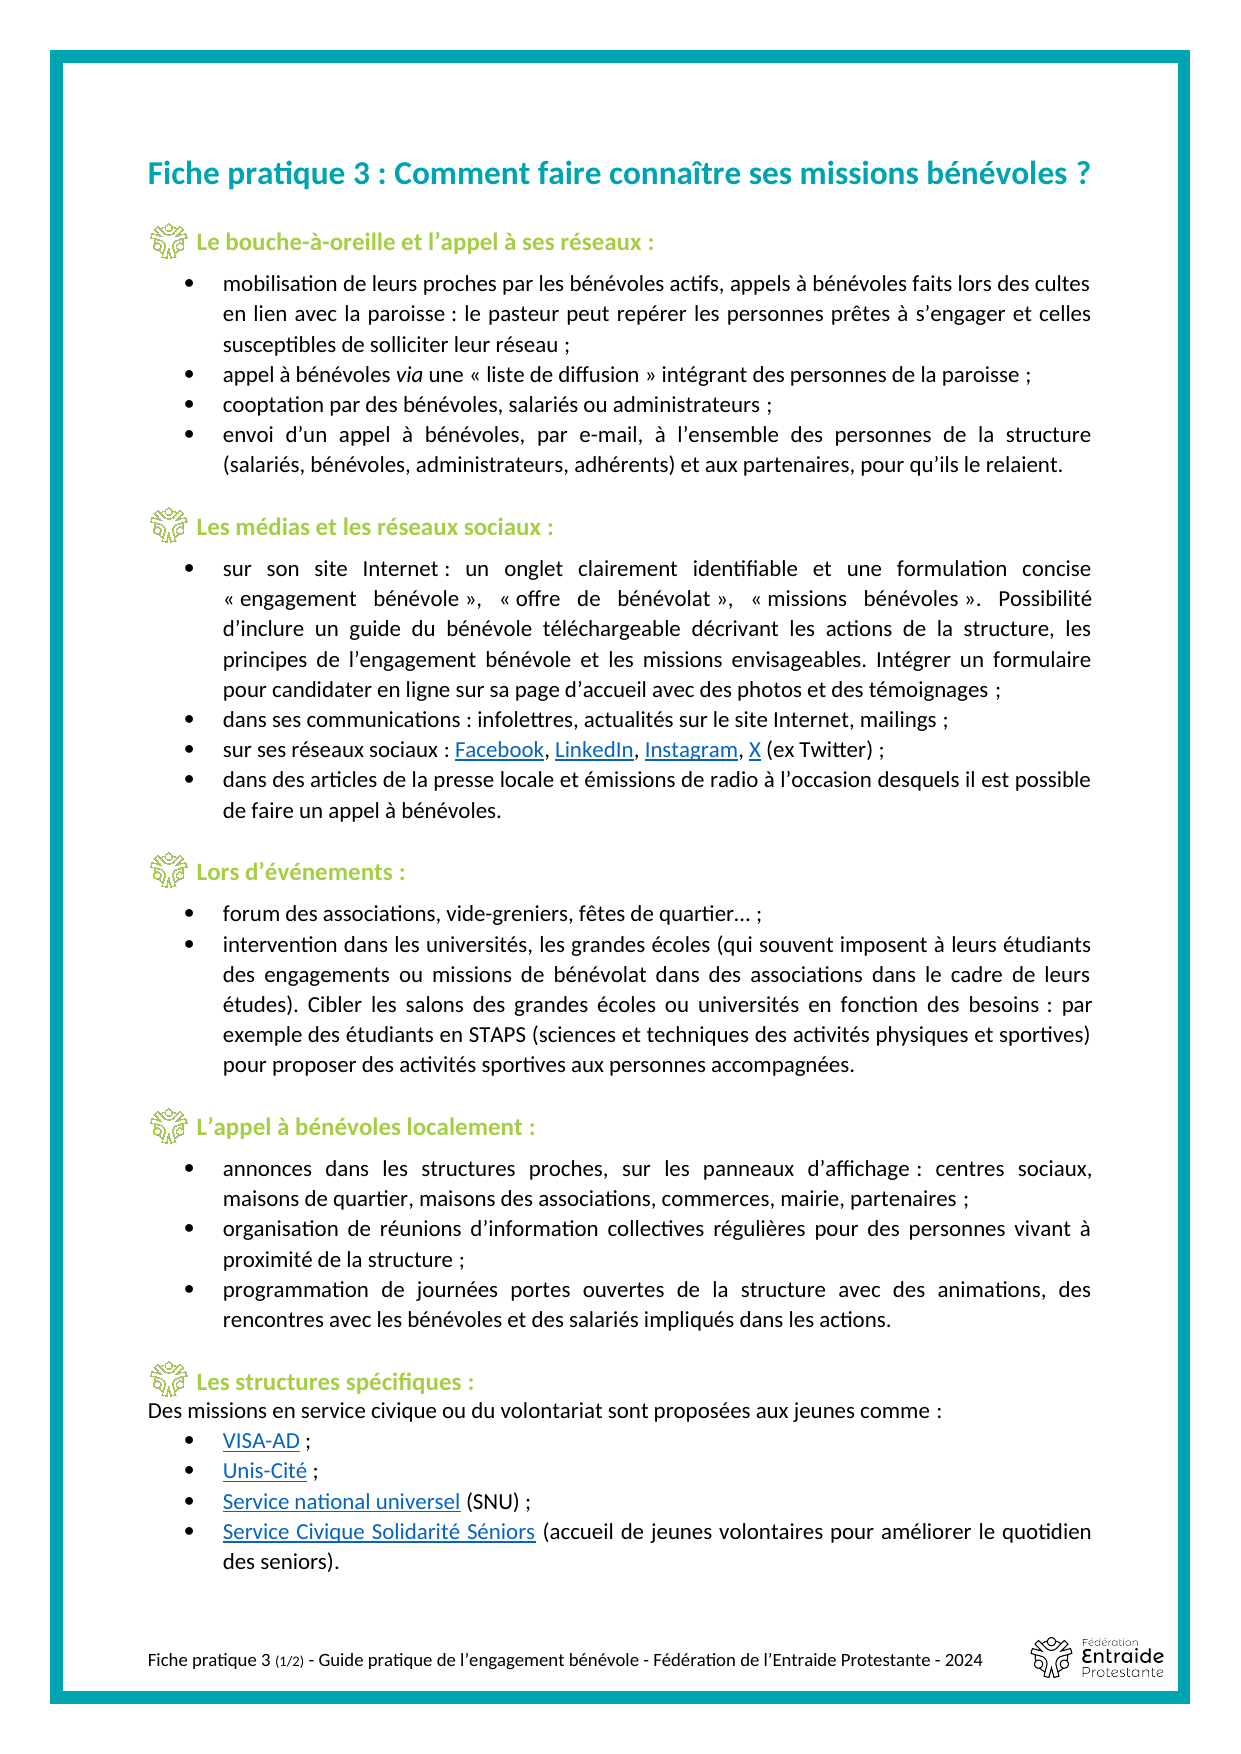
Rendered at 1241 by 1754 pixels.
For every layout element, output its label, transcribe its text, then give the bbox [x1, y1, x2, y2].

list dans ses communications : infolettres, actualités sur le site Internet, mailings ; [185, 705, 1092, 733]
text Des missions en service civique ou du volontariat sont proposées aux jeunes comme : [148, 1396, 1092, 1424]
text Le bouche-à-oreille et l’appel à ses réseaux : [190, 226, 1092, 257]
text L’appel à bénévoles localement : [190, 1111, 1092, 1141]
picture [147, 1098, 190, 1157]
list forum des associations, vide-greniers, fêtes de quartier… ; [185, 899, 1092, 927]
text Lors d’événements : [190, 856, 1092, 887]
list sur ses réseaux sociaux : Facebook, LinkedIn, Instagram, X (ex Twitter) ; [185, 735, 1092, 763]
text Les médias et les réseaux sociaux : [190, 511, 1092, 541]
list VISA-AD ; [185, 1426, 1092, 1454]
picture [147, 1351, 190, 1410]
text Fiche pratique 3 : Comment faire connaître ses missions bénévoles ? [148, 152, 1092, 193]
list mobilisation de leurs proches par les bénévoles actifs, appels à bénévoles faits lors des cultes en lien avec la paroisse : le pasteur peut repérer les personnes prêtes à s’engager et celles susceptibles de solliciter leur réseau ; [185, 269, 1092, 358]
list Service national universel (SNU) ; [185, 1487, 1092, 1515]
list cooptation par des bénévoles, salariés ou administrateurs ; [185, 390, 1092, 418]
list programmation de journées portes ouvertes de la structure avec des animations, des rencontres avec les bénévoles et des salariés impliqués dans les actions. [185, 1275, 1092, 1333]
list Unis-Cité ; [185, 1457, 1092, 1484]
text Les structures spécifiques : [190, 1366, 1092, 1396]
picture [147, 213, 190, 272]
list appel à bénévoles via une « liste de diffusion » intégrant des personnes de la paroisse ; [185, 360, 1092, 388]
list dans des articles de la presse locale et émissions de radio à l’occasion desquels il est possible de faire un appel à bénévoles. [185, 766, 1092, 824]
list annonces dans les structures proches, sur les panneaux d’affichage : centres sociaux, maisons de quartier, maisons des associations, commerces, mairie, partenaires ; [185, 1154, 1092, 1212]
list organisation de réunions d’information collectives régulières pour des personnes vivant à proximité de la structure ; [185, 1214, 1092, 1273]
picture [147, 497, 190, 556]
picture [1015, 1621, 1179, 1694]
list intervention dans les universités, les grandes écoles (qui souvent imposent à leurs étudiants des engagements ou missions de bénévolat dans des associations dans le cadre de leurs études). Cibler les salons des grandes écoles ou universités en fonction des besoins : par exemple des étudiants en STAPS (sciences et techniques des activités physiques et sportives) pour proposer des activités sportives aux personnes accompagnées. [185, 930, 1092, 1078]
list sur son site Internet : un onglet clairement identifiable et une formulation concise « engagement bénévole », « offre de bénévolat », « missions bénévoles ». Possibilité d’inclure un guide du bénévole téléchargeable décrivant les actions de la structure, les principes de l’engagement bénévole et les missions envisageables. Intégrer un formulaire pour candidater en ligne sur sa page d’accueil avec des photos et des témoignages ; [185, 554, 1092, 703]
list envoi d’un appel à bénévoles, par e-mail, à l’ensemble des personnes de la structure (salariés, bénévoles, administrateurs, adhérents) et aux partenaires, pour qu’ils le relaient. [185, 420, 1092, 478]
list Service Civique Solidarité Séniors (accueil de jeunes volontaires pour améliorer le quotidien des seniors). [185, 1517, 1092, 1575]
picture [147, 842, 190, 901]
